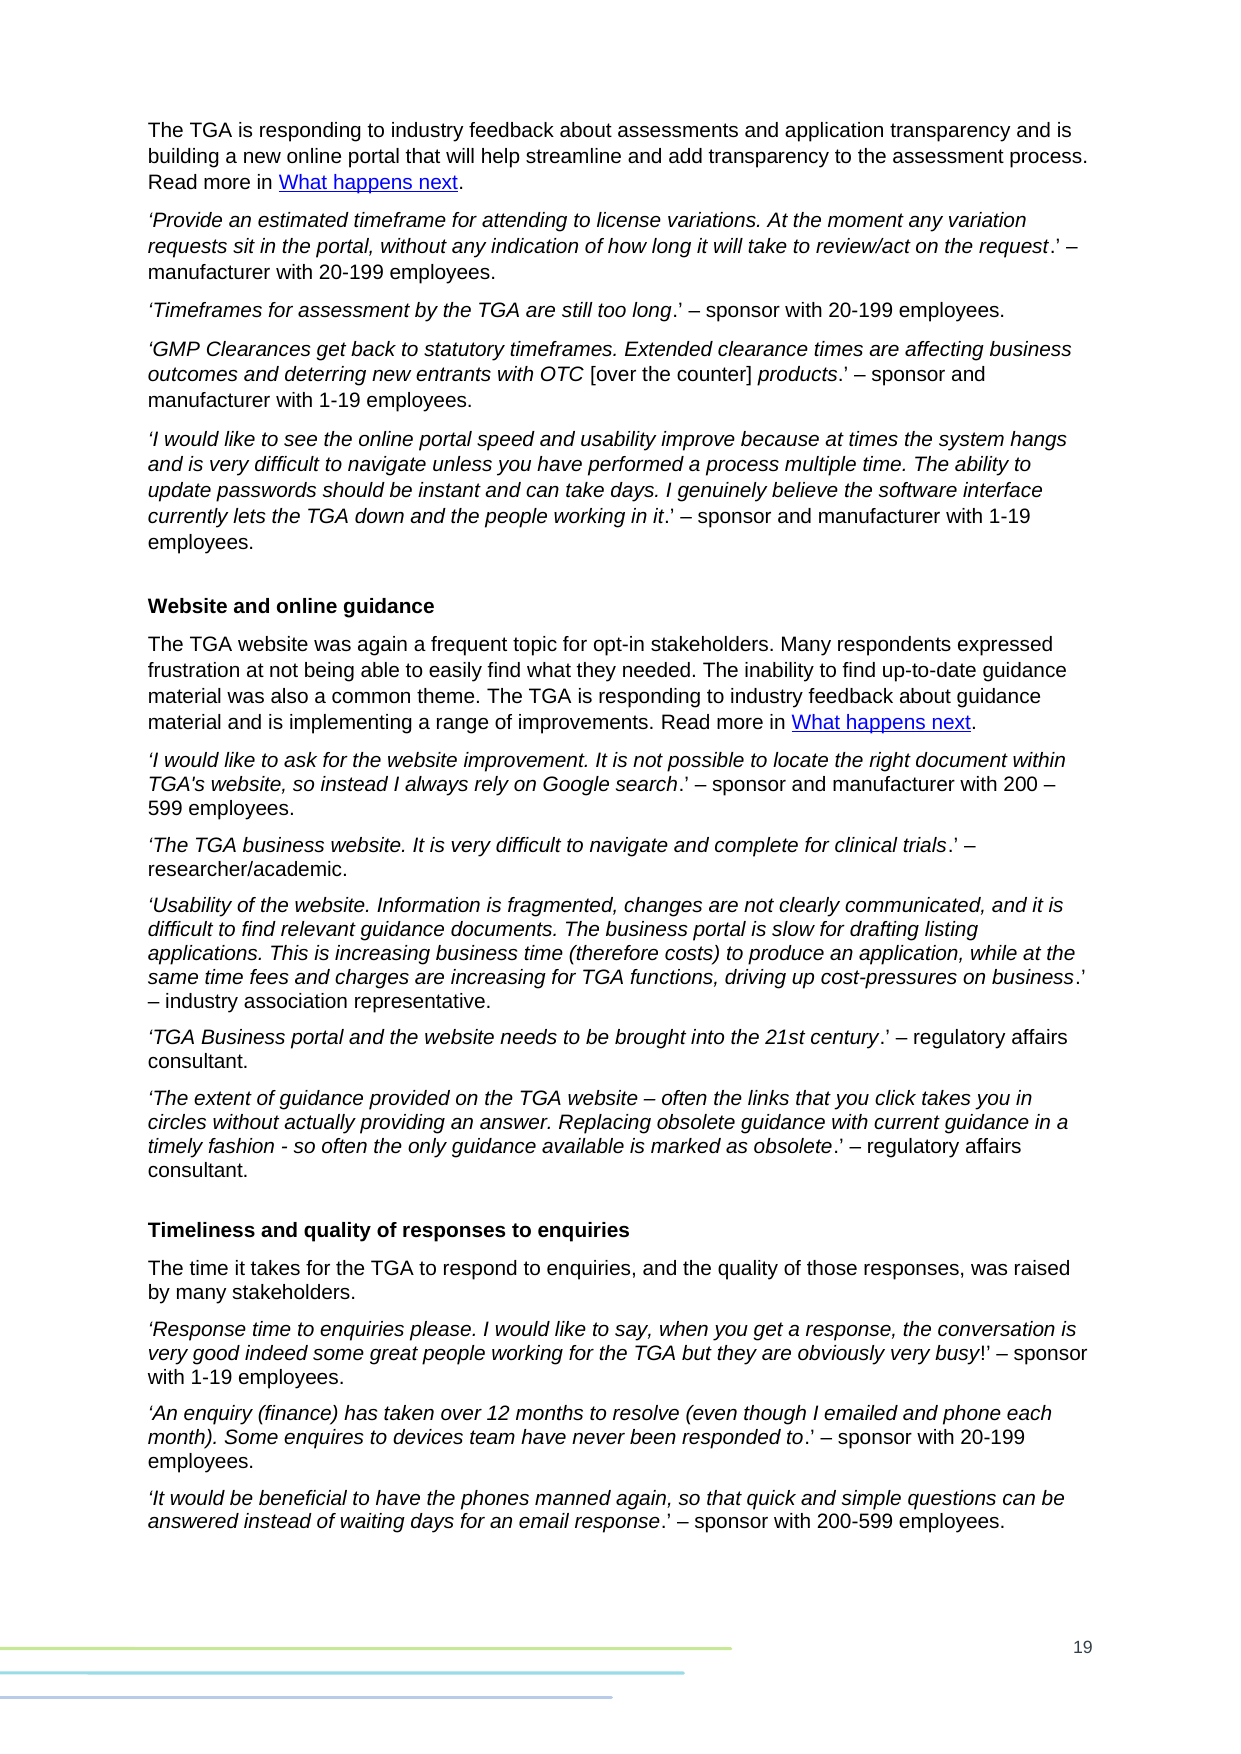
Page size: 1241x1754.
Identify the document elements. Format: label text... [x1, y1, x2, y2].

text ‘I would like to see the online portal speed and usability improve because at times the system hangs and is very difficult to navigate unless you have performed a process multiple time. The ability to update passwords should be instant and can take days. I genuinely believe the software interface currently lets the TGA down and the people working in it.’ – sponsor and manufacturer with 1-19 employees. [148, 426, 1092, 579]
text Timeliness and quality of responses to enquiries [148, 1218, 1092, 1242]
text ‘I would like to ask for the website improvement. It is not possible to locate the right document within TGA's website, so instead I always rely on Google search.’ – sponsor and manufacturer with 200 – 599 employees. [148, 748, 1092, 820]
text ‘GMP Clearances get back to statutory timeframes. Extended clearance times are affecting business outcomes and deterring new entrants with OTC [over the counter] products.’ – sponsor and manufacturer with 1-19 employees. [148, 336, 1092, 412]
text Website and online guidance [148, 594, 1092, 618]
text ‘Response time to enquiries please. I would like to say, when you get a response, the conversation is very good indeed some great people working for the TGA but they are obviously very busy!’ – sponsor with 1-19 employees. [148, 1317, 1092, 1388]
text The TGA website was again a frequent topic for opt-in stakeholders. Many respondents expressed frustration at not being able to easily find what they needed. The inability to find up-to-date guidance material was also a common theme. The TGA is responding to industry feedback about guidance material and is implementing a range of improvements. Read more in What happens next. [148, 632, 1092, 734]
text The time it takes for the TGA to respond to enquiries, and the quality of those responses, was raised by many stakeholders. [148, 1256, 1092, 1304]
text ‘Usability of the website. Information is fragmented, changes are not clearly communicated, and it is difficult to find relevant guidance documents. The business portal is slow for drafting listing applications. This is increasing business time (therefore costs) to produce an application, while at the same time fees and charges are increasing for TGA functions, driving up cost-pressures on business.’ – industry association representative. [148, 893, 1092, 1013]
text The TGA is responding to industry feedback about assessments and application transparency and is building a new online portal that will help streamline and add transparency to the assessment process. Read more in What happens next. [148, 118, 1092, 194]
text ‘It would be beneficial to have the phones manned again, so that quick and simple questions can be answered instead of waiting days for an email response.’ – sponsor with 200-599 employees. [148, 1485, 1092, 1533]
text ‘Provide an estimated timeframe for attending to license variations. At the moment any variation requests sit in the portal, without any indication of how long it will take to review/act on the request.’ – manufacturer with 20-199 employees. [148, 208, 1092, 284]
text ‘An enquiry (finance) has taken over 12 months to resolve (even though I emailed and phone each month). Some enquires to devices team have never been responded to.’ – sponsor with 20-199 employees. [148, 1401, 1092, 1473]
text ‘The TGA business website. It is very difficult to navigate and complete for clinical trials.’ – researcher/academic. [148, 832, 1092, 880]
text ‘TGA Business portal and the website needs to be brought into the 21st century.’ – regulatory affairs consultant. [148, 1025, 1092, 1073]
text ‘Timeframes for assessment by the TGA are still too long.’ – sponsor with 20-199 employees. [148, 298, 1092, 322]
text ‘The extent of guidance provided on the TGA website – often the links that you click takes you in circles without actually providing an answer. Replacing obsolete guidance with current guidance in a timely fashion - so often the only guidance available is marked as obsolete.’ – regulatory affairs consultant. [148, 1086, 1092, 1205]
